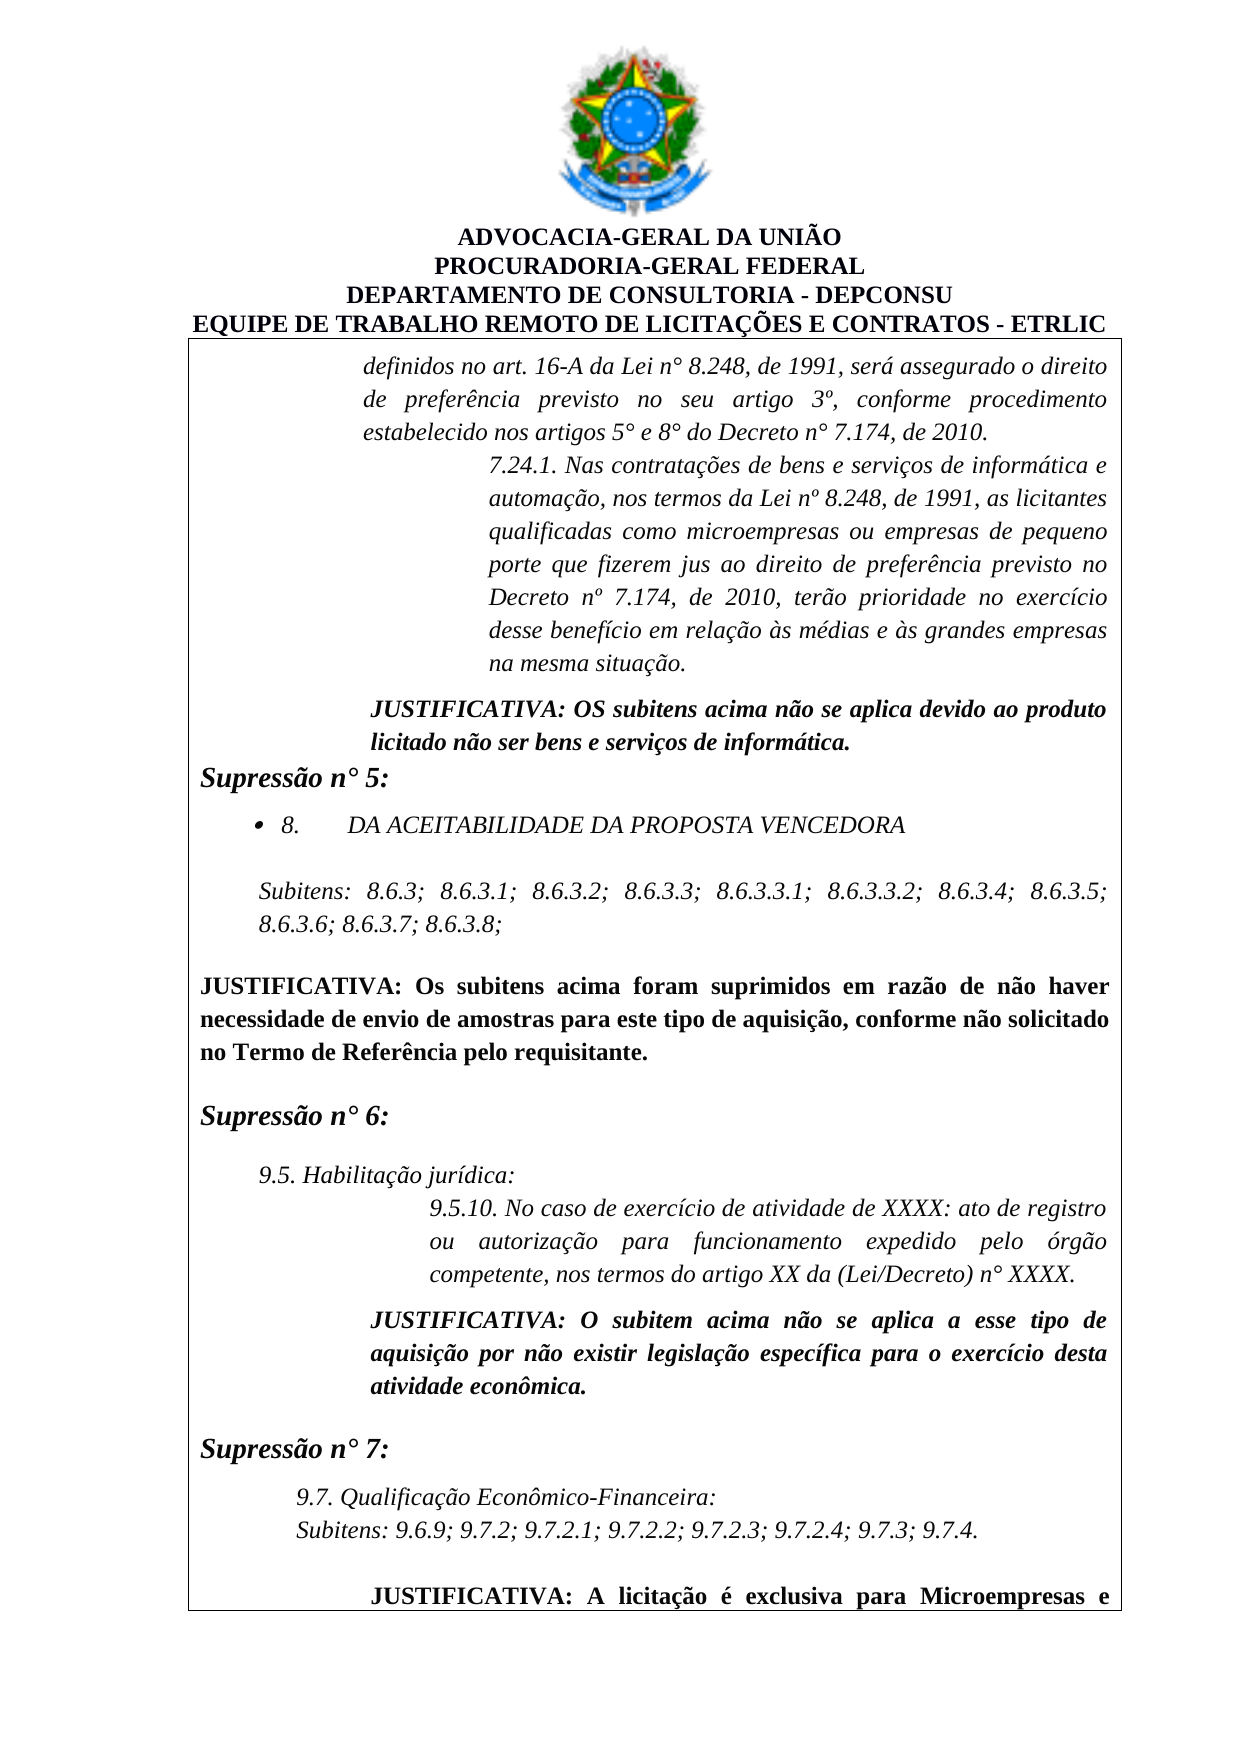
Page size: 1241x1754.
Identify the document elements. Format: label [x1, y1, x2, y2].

table_cell [189, 339, 1121, 1610]
